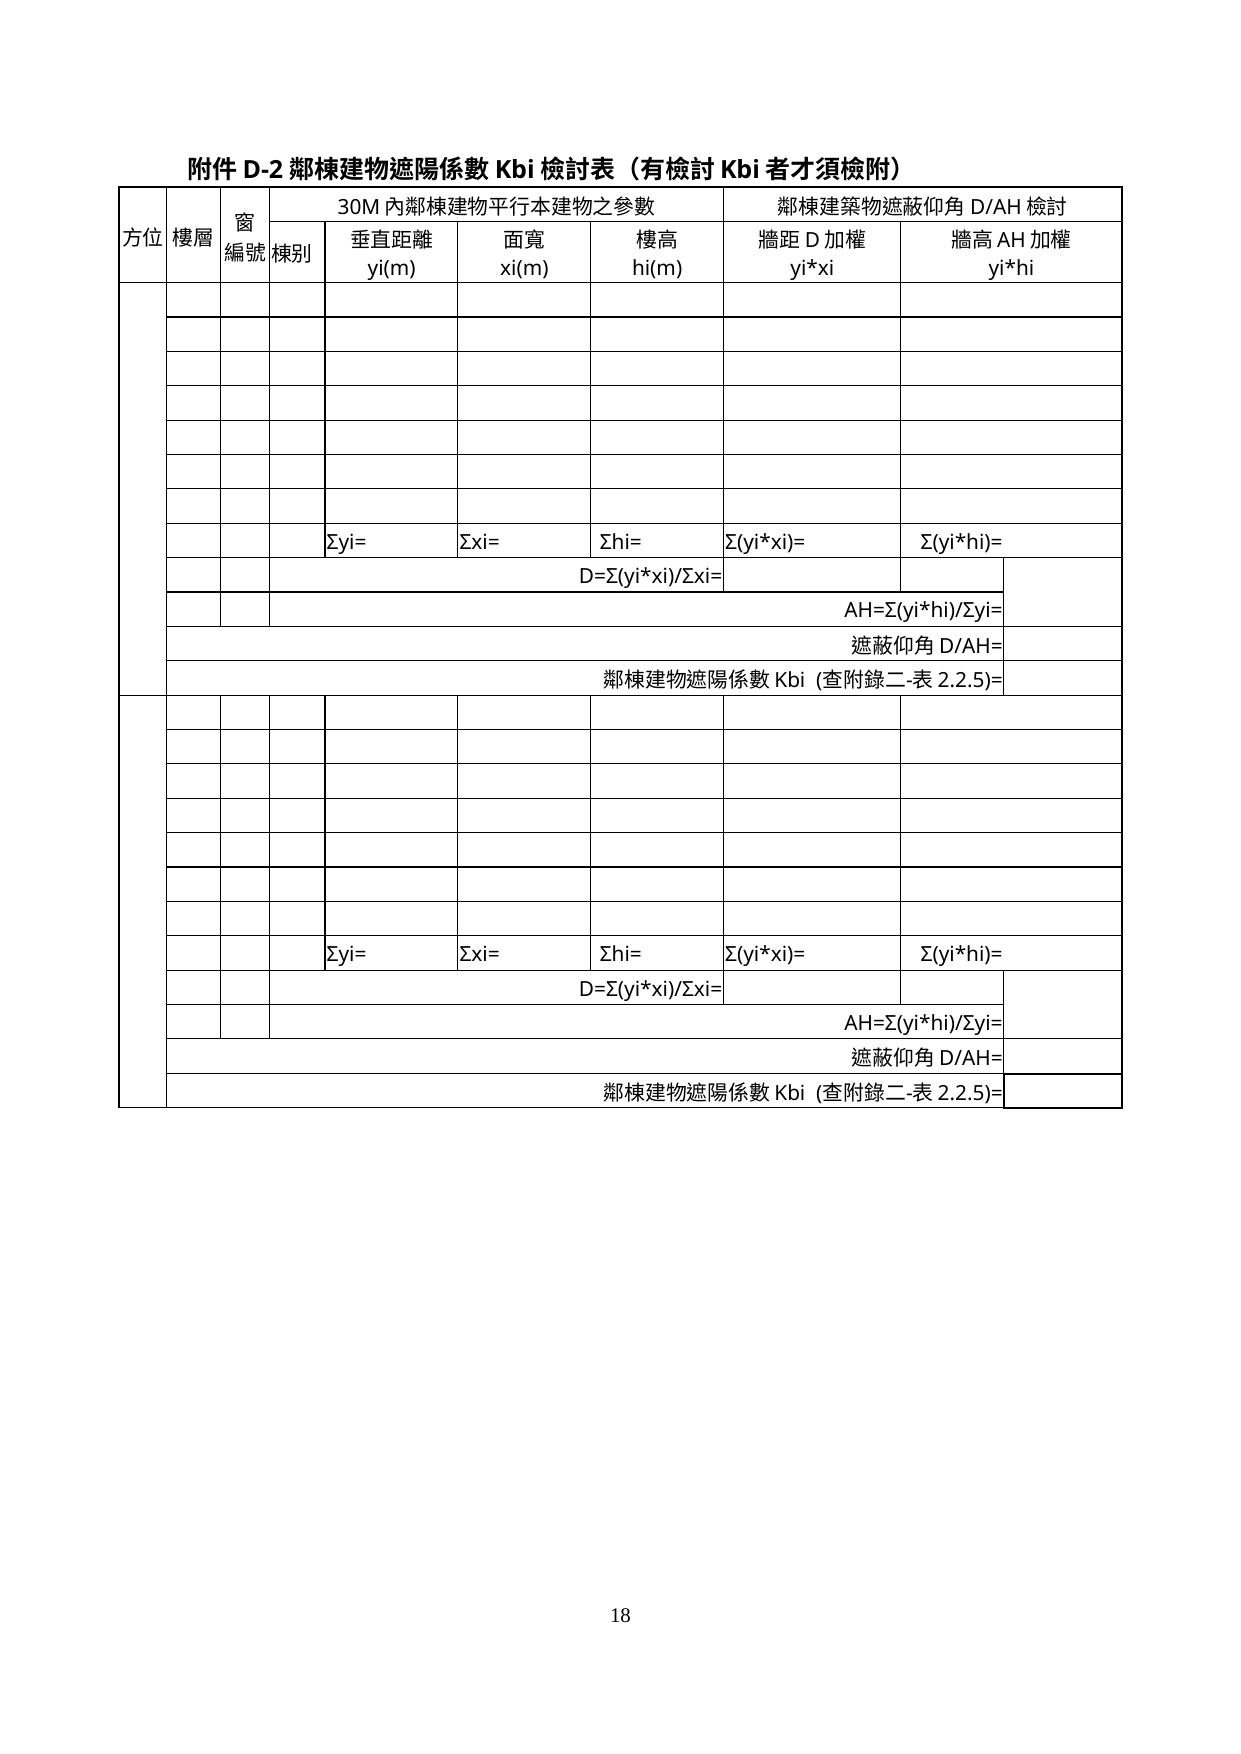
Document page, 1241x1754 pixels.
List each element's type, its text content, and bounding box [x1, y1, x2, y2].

table_cell [167, 1005, 220, 1038]
table_cell [724, 696, 900, 729]
table_cell [270, 902, 324, 935]
table_cell Σ(yi*xi)= [724, 936, 812, 969]
table_header 窗 編號 [221, 188, 269, 282]
table_cell 垂直距離yi(m) [326, 222, 457, 282]
table_cell [167, 558, 220, 591]
table_cell [167, 386, 220, 419]
table_cell [221, 352, 269, 385]
table_cell [326, 386, 457, 419]
table_cell [221, 386, 269, 419]
table_cell [591, 764, 723, 798]
table_cell [724, 764, 900, 798]
table_cell [1005, 1075, 1121, 1107]
table_cell [458, 696, 590, 729]
table_cell [901, 455, 1121, 488]
table_cell [724, 386, 900, 419]
table_cell [167, 936, 220, 969]
table_cell [901, 902, 1121, 935]
table_cell [270, 833, 324, 866]
table_cell [270, 318, 324, 351]
table_cell [270, 421, 324, 454]
table_cell [724, 455, 900, 488]
table_cell Σyi= [326, 936, 378, 969]
table_cell [221, 730, 269, 763]
table_cell [326, 352, 457, 385]
table_cell [221, 764, 269, 798]
table_cell 遮蔽仰角D/AH= [167, 1039, 1003, 1073]
table_cell [167, 799, 220, 832]
table_cell [1004, 661, 1121, 694]
table_cell [167, 352, 220, 385]
table_cell [901, 421, 1121, 454]
table_cell [270, 283, 324, 316]
table_cell [326, 696, 457, 729]
table_cell [591, 730, 723, 763]
table_cell 牆距D加權 yi*xi [724, 222, 900, 282]
table_cell [326, 902, 457, 935]
table_cell [221, 455, 269, 488]
table_cell [270, 696, 324, 729]
table_cell [221, 833, 269, 866]
table_cell [167, 524, 220, 557]
table_cell [901, 730, 1121, 763]
table_cell [812, 524, 900, 557]
table_cell [724, 833, 900, 866]
table_cell [167, 902, 220, 935]
table_cell [270, 455, 324, 488]
table_cell [591, 868, 723, 901]
table_cell [901, 833, 1121, 866]
table_header 30M內鄰棟建物平行本建物之參數 [270, 188, 723, 221]
table_cell [167, 593, 220, 626]
table_cell [901, 352, 1121, 385]
table_cell [1004, 524, 1121, 557]
table_cell AH=Σ(yi*hi)/Σyi= [270, 1005, 1003, 1038]
table_cell [458, 489, 590, 523]
table_cell [458, 421, 590, 454]
table_cell [591, 318, 723, 351]
table_cell [270, 764, 324, 798]
table_cell [458, 283, 590, 316]
table_cell [221, 868, 269, 901]
table_cell [458, 902, 590, 935]
table_cell Σhi= [591, 524, 643, 557]
table_cell [458, 868, 590, 901]
table_cell [724, 971, 900, 1004]
table_cell [167, 489, 220, 523]
table_cell [167, 730, 220, 763]
table_cell [270, 352, 324, 385]
table_header 樓層 [167, 188, 220, 282]
table_cell [221, 524, 269, 557]
table_cell D=Σ(yi*xi)/Σxi= [270, 558, 723, 591]
table_cell Σxi= [458, 524, 509, 557]
table_cell [724, 868, 900, 901]
table_cell [724, 558, 900, 591]
table_cell [167, 868, 220, 901]
table_cell [901, 318, 1121, 351]
table_cell [326, 764, 457, 798]
table_cell [1004, 558, 1121, 626]
table_cell [167, 696, 220, 729]
table_cell [458, 318, 590, 351]
table_cell [591, 283, 723, 316]
table_cell [326, 868, 457, 901]
table_cell [724, 489, 900, 523]
table_cell [221, 283, 269, 316]
table_cell [591, 352, 723, 385]
table_cell [1004, 1039, 1121, 1073]
table_cell [326, 283, 457, 316]
table_cell [901, 489, 1121, 523]
table_cell [221, 318, 269, 351]
text 附件D-2 鄰棟建物遮陽係數Kbi檢討表（有檢討Kbi者才須檢附） [187, 150, 1053, 186]
table_cell [167, 833, 220, 866]
table_cell [221, 696, 269, 729]
table_cell [458, 799, 590, 832]
table_cell [591, 489, 723, 523]
table_header 方位 [120, 188, 166, 282]
table_cell [221, 1005, 269, 1038]
table_cell 鄰棟建物遮陽係數Kbi (查附錄二-表2.2.5)= [167, 1074, 1003, 1107]
table_cell [458, 833, 590, 866]
table_cell D=Σ(yi*xi)/Σxi= [270, 971, 723, 1004]
table_cell [591, 386, 723, 419]
table_cell [270, 489, 324, 523]
table_cell [901, 764, 1121, 798]
table_cell [724, 421, 900, 454]
table_cell [167, 971, 220, 1004]
table_cell [591, 902, 723, 935]
table_cell [1004, 627, 1121, 660]
table_cell Σ(yi*hi)= [901, 524, 1004, 557]
table_cell [509, 524, 590, 557]
table_cell [167, 318, 220, 351]
table_cell Σ(yi*xi)= [724, 524, 812, 557]
table_cell [270, 386, 324, 419]
table_cell [167, 764, 220, 798]
table_cell [724, 352, 900, 385]
table_cell [509, 936, 590, 969]
table_cell Σ(yi*hi)= [901, 936, 1004, 969]
table_cell [458, 352, 590, 385]
table_cell Σyi= [326, 524, 378, 557]
table_cell [326, 421, 457, 454]
table_cell [326, 489, 457, 523]
table_cell [724, 318, 900, 351]
table_cell [591, 799, 723, 832]
table_cell [120, 696, 166, 1107]
table_cell [378, 936, 457, 969]
table_cell 遮蔽仰角D/AH= [167, 627, 1003, 660]
table_cell [378, 524, 457, 557]
table_cell [221, 936, 269, 969]
table_cell [326, 455, 457, 488]
table_cell AH=Σ(yi*hi)/Σyi= [270, 593, 1003, 626]
table_cell [591, 421, 723, 454]
table_cell [724, 283, 900, 316]
table_cell [326, 833, 457, 866]
table_cell [643, 936, 723, 969]
table_cell [643, 524, 723, 557]
table_cell [167, 455, 220, 488]
table_cell [724, 902, 900, 935]
table_cell [901, 386, 1121, 419]
table_cell [221, 902, 269, 935]
table_cell [1004, 971, 1121, 1038]
table_cell [458, 386, 590, 419]
table_cell [326, 318, 457, 351]
table_cell [1004, 936, 1121, 969]
table_cell [221, 489, 269, 523]
table_cell [591, 696, 723, 729]
table_cell [120, 283, 166, 694]
table_cell [901, 696, 1121, 729]
table_cell 面寬 xi(m) [458, 222, 590, 282]
table_header 鄰棟建築物遮蔽仰角 D/AH檢討 [724, 188, 1121, 221]
table_cell [724, 799, 900, 832]
table_cell [221, 971, 269, 1004]
table_cell [270, 524, 324, 557]
table_cell [221, 421, 269, 454]
table_cell [591, 455, 723, 488]
table_cell [270, 799, 324, 832]
table_cell 牆高AH加權 yi*hi [901, 222, 1121, 282]
table_cell [270, 730, 324, 763]
table_cell [901, 799, 1121, 832]
table_cell Σxi= [458, 936, 509, 969]
table_cell [167, 283, 220, 316]
table_cell [270, 936, 324, 969]
table_cell [591, 833, 723, 866]
table_cell [812, 936, 900, 969]
table_cell [326, 730, 457, 763]
table_cell [901, 558, 1003, 591]
table_cell [167, 421, 220, 454]
table_cell [221, 593, 269, 626]
table_cell [901, 971, 1003, 1004]
table_cell [458, 455, 590, 488]
table_cell 樓高 hi(m) [591, 222, 723, 282]
table_cell [458, 764, 590, 798]
table_cell 鄰棟建物遮陽係數Kbi (查附錄二-表2.2.5)= [167, 661, 1003, 694]
table_cell [326, 799, 457, 832]
table_cell [221, 799, 269, 832]
table_cell [901, 283, 1121, 316]
table_cell [270, 868, 324, 901]
table_cell [458, 730, 590, 763]
table_cell [901, 868, 1121, 901]
table_cell Σhi= [591, 936, 643, 969]
table_cell 棟别 [270, 222, 324, 282]
table_cell [724, 730, 900, 763]
table_cell [221, 558, 269, 591]
